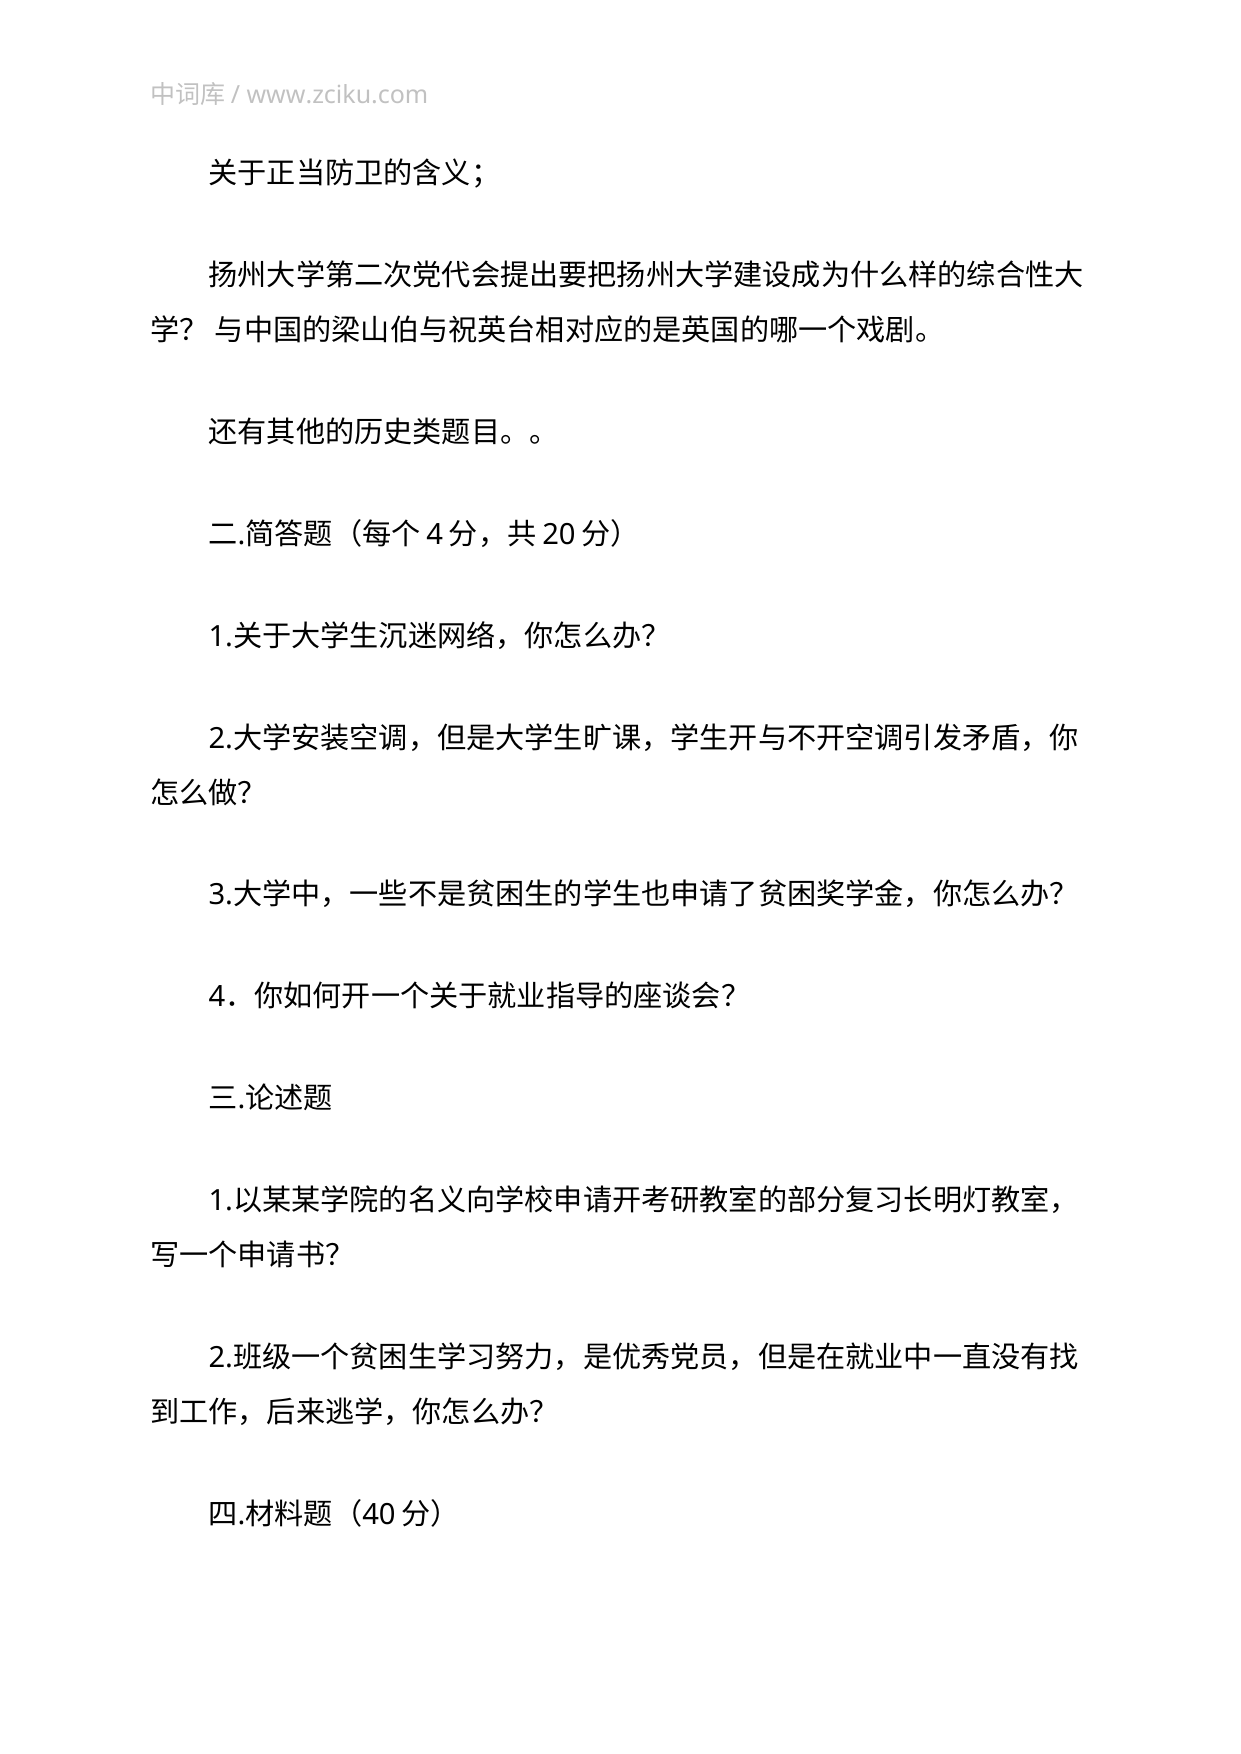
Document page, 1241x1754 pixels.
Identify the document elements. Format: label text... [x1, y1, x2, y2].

text 4．你如何开一个关于就业指导的座谈会？ [150, 973, 1090, 1015]
text 2.大学安装空调，但是大学生旷课，学生开与不开空调引发矛盾，你怎么做？ [150, 714, 1090, 811]
text 2.班级一个贫困生学习努力，是优秀党员，但是在就业中一直没有找到工作，后来逃学，你怎么办？ [150, 1334, 1090, 1431]
text 扬州大学第二次党代会提出要把扬州大学建设成为什么样的综合性大学？ 与中国的梁山伯与祝英台相对应的是英国的哪一个戏剧。 [150, 252, 1090, 349]
text 3.大学中，一些不是贫困生的学生也申请了贫困奖学金，你怎么办？ [150, 871, 1090, 913]
text 四.材料题（40分） [150, 1490, 1090, 1533]
text 1.关于大学生沉迷网络，你怎么办？ [150, 612, 1090, 654]
text 二.简答题（每个4分，共20分） [150, 510, 1090, 553]
text 1.以某某学院的名义向学校申请开考研教室的部分复习长明灯教室，写一个申请书？ [150, 1177, 1090, 1274]
text 关于正当防卫的含义； [150, 150, 1090, 192]
text 三.论述题 [150, 1075, 1090, 1117]
text 还有其他的历史类题目。。 [150, 408, 1090, 451]
